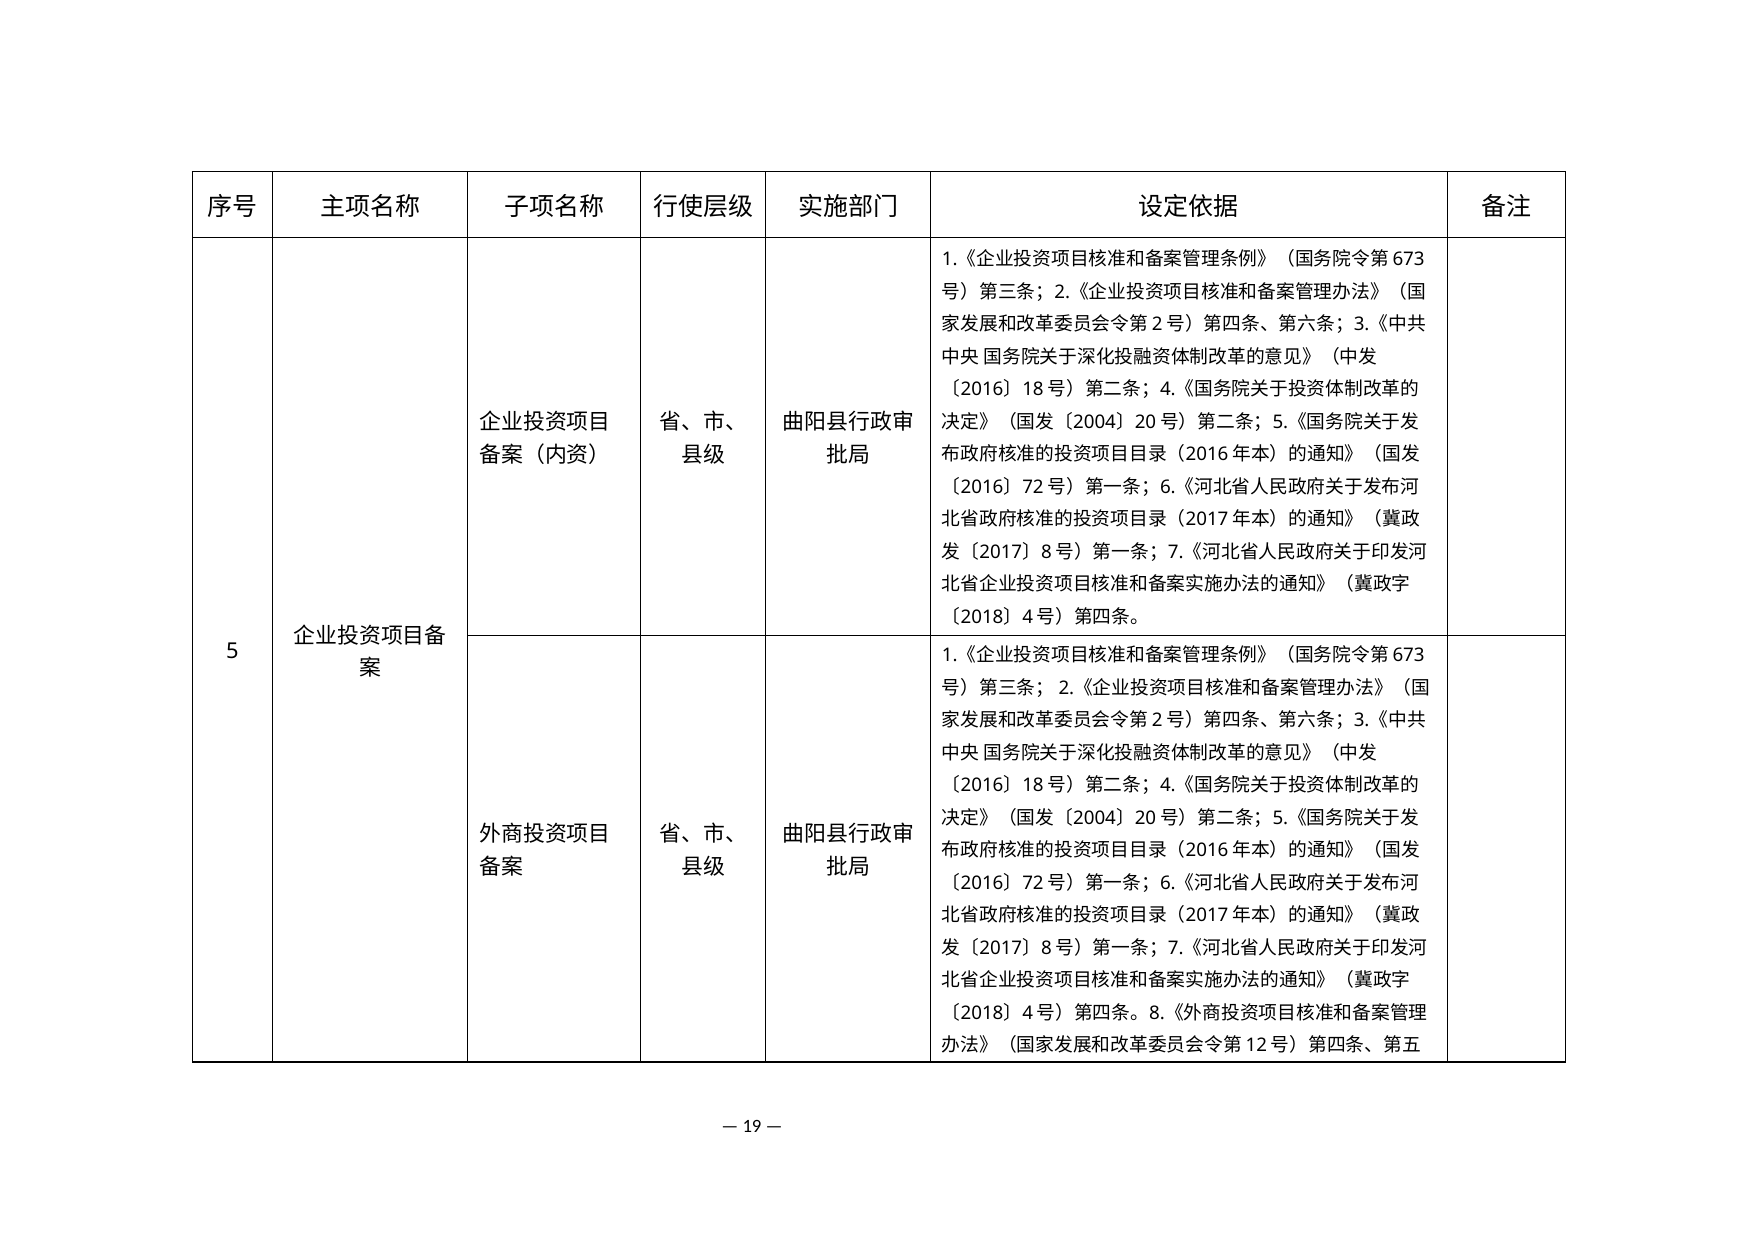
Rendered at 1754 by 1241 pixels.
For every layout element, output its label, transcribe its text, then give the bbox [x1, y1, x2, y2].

table_cell 省、市、县级 [641, 636, 765, 1061]
table_header 序号 [193, 172, 272, 237]
table_cell 曲阳县行政审批局 [766, 636, 930, 1061]
table_cell 省、市、县级 [641, 238, 765, 634]
table_cell 曲阳县行政审批局 [766, 238, 930, 634]
table_header 设定依据 [931, 172, 1447, 237]
table_cell 5 [193, 238, 272, 1061]
table_header 行使层级 [641, 172, 765, 237]
table_cell 企业投资项目备案 [273, 238, 467, 1061]
table_header 实施部门 [766, 172, 930, 237]
table_header 子项名称 [468, 172, 640, 237]
table_cell 企业投资项目备案（内资） [468, 238, 640, 634]
table_header 备注 [1448, 172, 1565, 237]
table_cell [1448, 238, 1565, 634]
table_cell 1.《企业投资项目核准和备案管理条例》（国务院令第673号）第三条；2.《企业投资项目核准和备案管理办法》（国家发展和改革委员会令第2号）第四条、第六条；3.《中共中央 国务院关于深化投融资体制改革的意见》（中发〔2016〕18号）第二条；4.《国务院关于投资体制改革的决定》（国发〔2004〕20号）第二条；5.《国务院关于发布政府核准的投资项目目录（2016年本）的通知》（国发〔2016〕72号）第一条；6.《河北省人民政府关于发布河北省政府核准的投资项目录（2017年本）的通知》（冀政发〔2017〕8号）第一条；7.《河北省人民政府关于印发河北省企业投资项目核准和备案实施办法的通知》（冀政字〔2018〕4号）第四条。 [931, 238, 1447, 634]
table_cell [1448, 636, 1565, 1061]
table_cell 外商投资项目备案 [468, 636, 640, 1061]
table_header 主项名称 [273, 172, 467, 237]
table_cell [931, 636, 1447, 1061]
